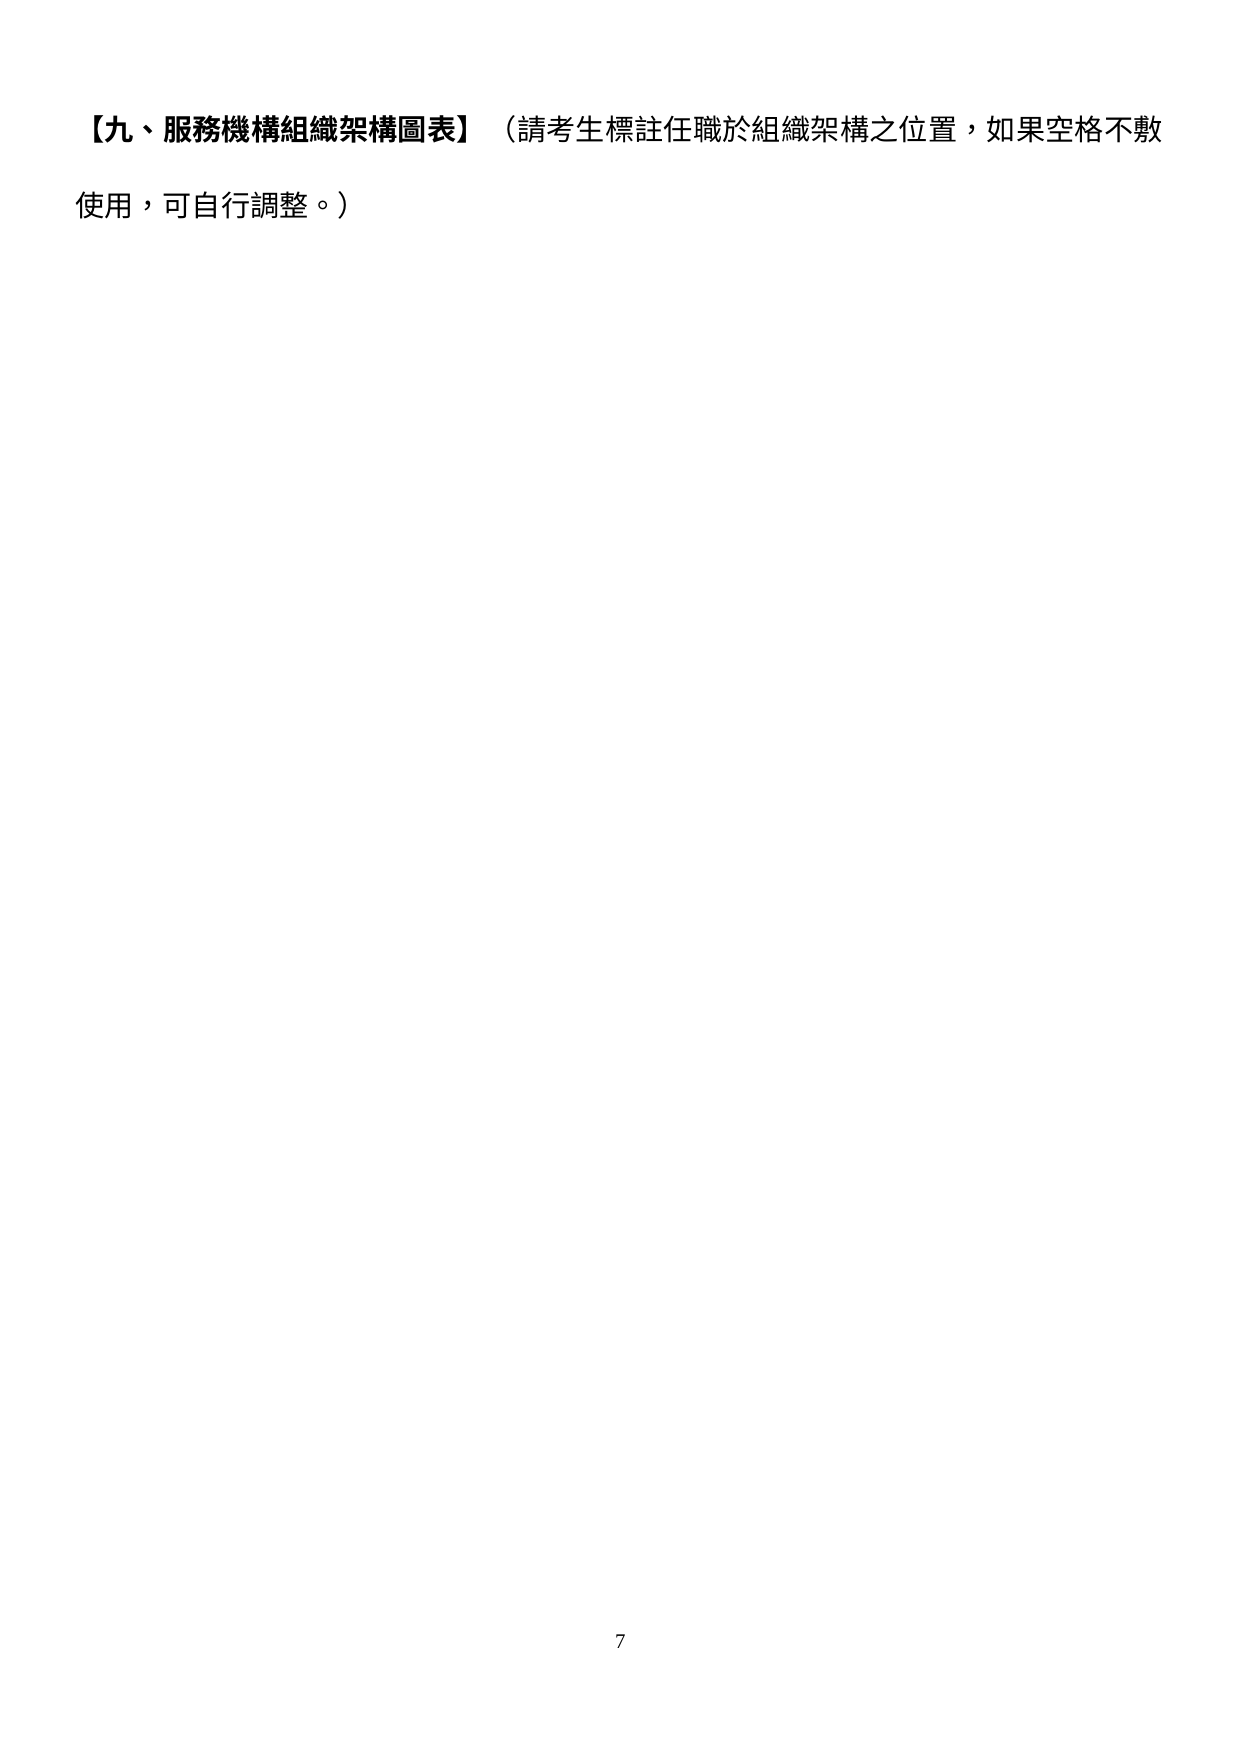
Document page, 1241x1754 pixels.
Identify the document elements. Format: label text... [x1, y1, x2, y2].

text 【九、服務機構組織架構圖表】（請考生標註任職於組織架構之位置，如果空格不敷使用，可自行調整。） [75, 90, 1165, 242]
